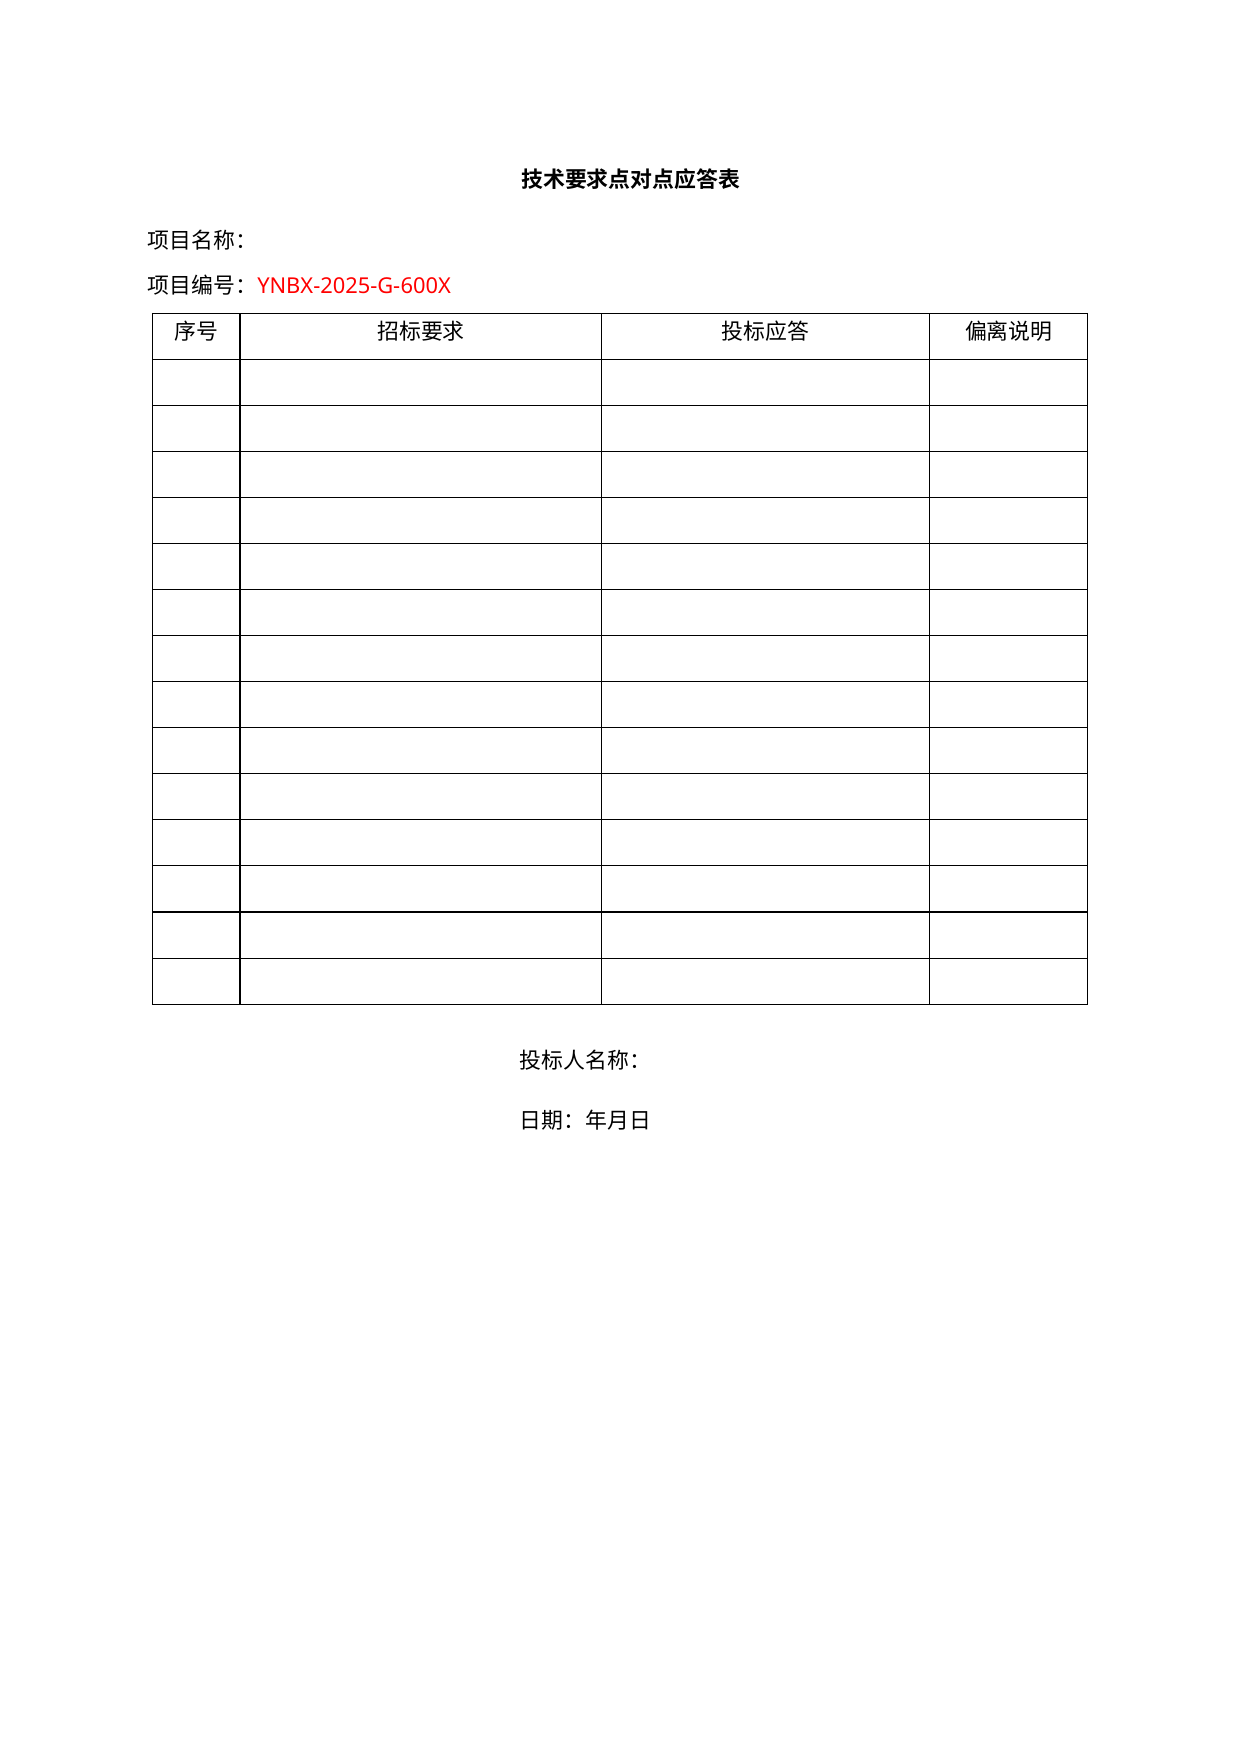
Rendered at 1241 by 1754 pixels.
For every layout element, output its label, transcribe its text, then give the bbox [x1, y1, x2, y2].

table_cell [930, 682, 1087, 727]
table_cell [930, 590, 1087, 635]
table_cell [153, 544, 239, 589]
table_cell [241, 498, 601, 543]
table_cell [930, 636, 1087, 681]
table_cell [241, 360, 601, 405]
table_cell [241, 866, 601, 911]
table_cell [602, 682, 929, 727]
text 技术要求点对点应答表 [148, 162, 1092, 194]
text 项目名称： [148, 223, 1092, 255]
table_cell [153, 774, 239, 819]
table_header 偏离说明 [930, 314, 1087, 359]
table_cell [602, 959, 929, 1003]
table_cell [153, 636, 239, 681]
table_cell [153, 590, 239, 635]
table_cell [153, 406, 239, 451]
table_cell [602, 636, 929, 681]
table_cell [153, 360, 239, 405]
table_cell [241, 913, 601, 957]
table_cell [241, 406, 601, 451]
table_header 招标要求 [241, 314, 601, 359]
table_cell [241, 774, 601, 819]
text 投标人名称： [148, 1042, 1092, 1075]
table_cell [602, 913, 929, 957]
table_cell [930, 360, 1087, 405]
table_cell [930, 728, 1087, 773]
table_header 投标应答 [602, 314, 929, 359]
table_cell [602, 406, 929, 451]
table_cell [602, 590, 929, 635]
table_cell [241, 452, 601, 497]
text 项目编号：YNBX-2025-G-600X [148, 268, 1092, 300]
table_cell [241, 959, 601, 1003]
table_cell [153, 498, 239, 543]
table_cell [930, 959, 1087, 1003]
table_cell [153, 728, 239, 773]
table_cell [602, 498, 929, 543]
table_cell [930, 820, 1087, 865]
table_cell [602, 820, 929, 865]
table_cell [241, 820, 601, 865]
table_cell [153, 913, 239, 957]
table_cell [602, 774, 929, 819]
table_cell [930, 406, 1087, 451]
table_cell [602, 360, 929, 405]
table_cell [930, 544, 1087, 589]
table_cell [153, 866, 239, 911]
table_cell [241, 590, 601, 635]
table_cell [930, 913, 1087, 957]
table_cell [241, 636, 601, 681]
table_cell [930, 452, 1087, 497]
table_cell [241, 682, 601, 727]
table_cell [153, 452, 239, 497]
table_cell [153, 959, 239, 1003]
table_cell [930, 866, 1087, 911]
text 日期：年月日 [148, 1103, 1092, 1136]
table_header 序号 [153, 314, 239, 359]
table_cell [602, 452, 929, 497]
table_cell [930, 774, 1087, 819]
table_cell [602, 544, 929, 589]
table_cell [241, 544, 601, 589]
table_cell [602, 728, 929, 773]
table_cell [930, 498, 1087, 543]
table_cell [153, 820, 239, 865]
table_cell [602, 866, 929, 911]
table_cell [241, 728, 601, 773]
table_cell [153, 682, 239, 727]
